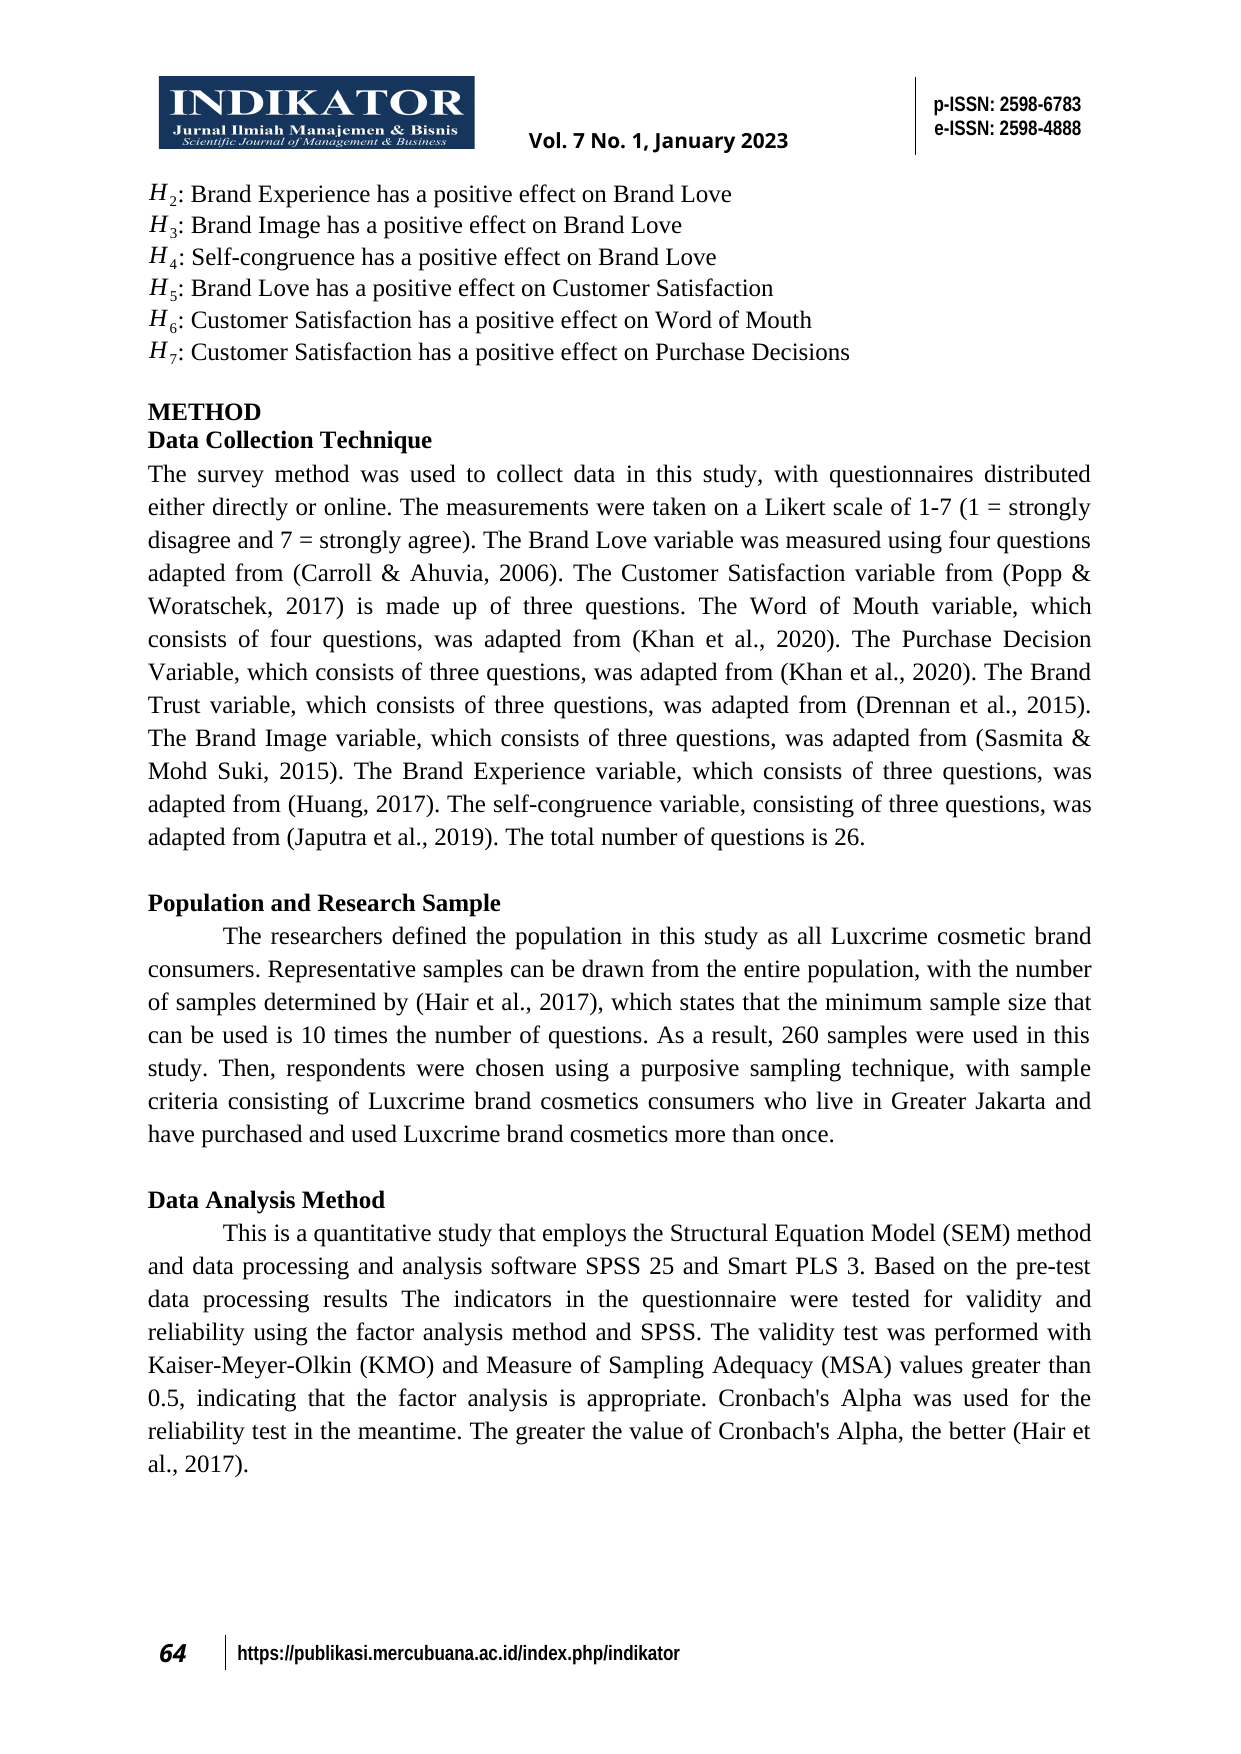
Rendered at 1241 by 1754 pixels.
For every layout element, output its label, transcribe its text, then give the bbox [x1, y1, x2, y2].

picture [158, 76, 475, 149]
text : Customer Satisfaction has a positive effect on Purchase Decisions [148, 337, 1092, 368]
text : Brand Experience has a positive effect on Brand Love [148, 179, 1092, 210]
text : Brand Love has a positive effect on Customer Satisfaction [148, 273, 1092, 305]
text METHOD [148, 397, 1092, 426]
text Data Collection Technique [148, 426, 1092, 454]
text The researchers defined the population in this study as all Luxcrime cosmetic brand consumers. Representative samples can be drawn from the entire population, with the number of samples determined by (Hair et al., 2017), which states that the minimum sample size that can be used is 10 times the number of questions. As a result, 260 samples were used in this study. Then, respondents were chosen using a purposive sampling technique, with sample criteria consisting of Luxcrime brand cosmetics consumers who live in Greater Jakarta and have purchased and used Luxcrime brand cosmetics more than once. [148, 921, 1092, 1148]
text Data Analysis Method [148, 1185, 1092, 1214]
text : Brand Image has a positive effect on Brand Love [148, 210, 1092, 242]
text The survey method was used to collect data in this study, with questionnaires distributed either directly or online. The measurements were taken on a Likert scale of 1-7 (1 = strongly disagree and 7 = strongly agree). The Brand Love variable was measured using four questions adapted from (Carroll & Ahuvia, 2006). The Customer Satisfaction variable from (Popp & Woratschek, 2017) is made up of three questions. The Word of Mouth variable, which consists of four questions, was adapted from (Khan et al., 2020). The Purchase Decision Variable, which consists of three questions, was adapted from (Khan et al., 2020). The Brand Trust variable, which consists of three questions, was adapted from (Drennan et al., 2015). The Brand Image variable, which consists of three questions, was adapted from (Sasmita & Mohd Suki, 2015). The Brand Experience variable, which consists of three questions, was adapted from (Huang, 2017). The self-congruence variable, consisting of three questions, was adapted from (Japutra et al., 2019). The total number of questions is 26. [148, 459, 1092, 851]
text This is a quantitative study that employs the Structural Equation Model (SEM) method and data processing and analysis software SPSS 25 and Smart PLS 3. Based on the pre-test data processing results The indicators in the questionnaire were tested for validity and reliability using the factor analysis method and SPSS. The validity test was performed with Kaiser-Meyer-Olkin (KMO) and Measure of Sampling Adequacy (MSA) values greater than 0.5, indicating that the factor analysis is appropriate. Cronbach's Alpha was used for the reliability test in the meantime. The greater the value of Cronbach's Alpha, the better (Hair et al., 2017). [148, 1218, 1092, 1478]
text : Customer Satisfaction has a positive effect on Word of Mouth [148, 305, 1092, 337]
text : Self-congruence has a positive effect on Brand Love [148, 242, 1092, 273]
text Population and Research Sample [148, 888, 1092, 917]
